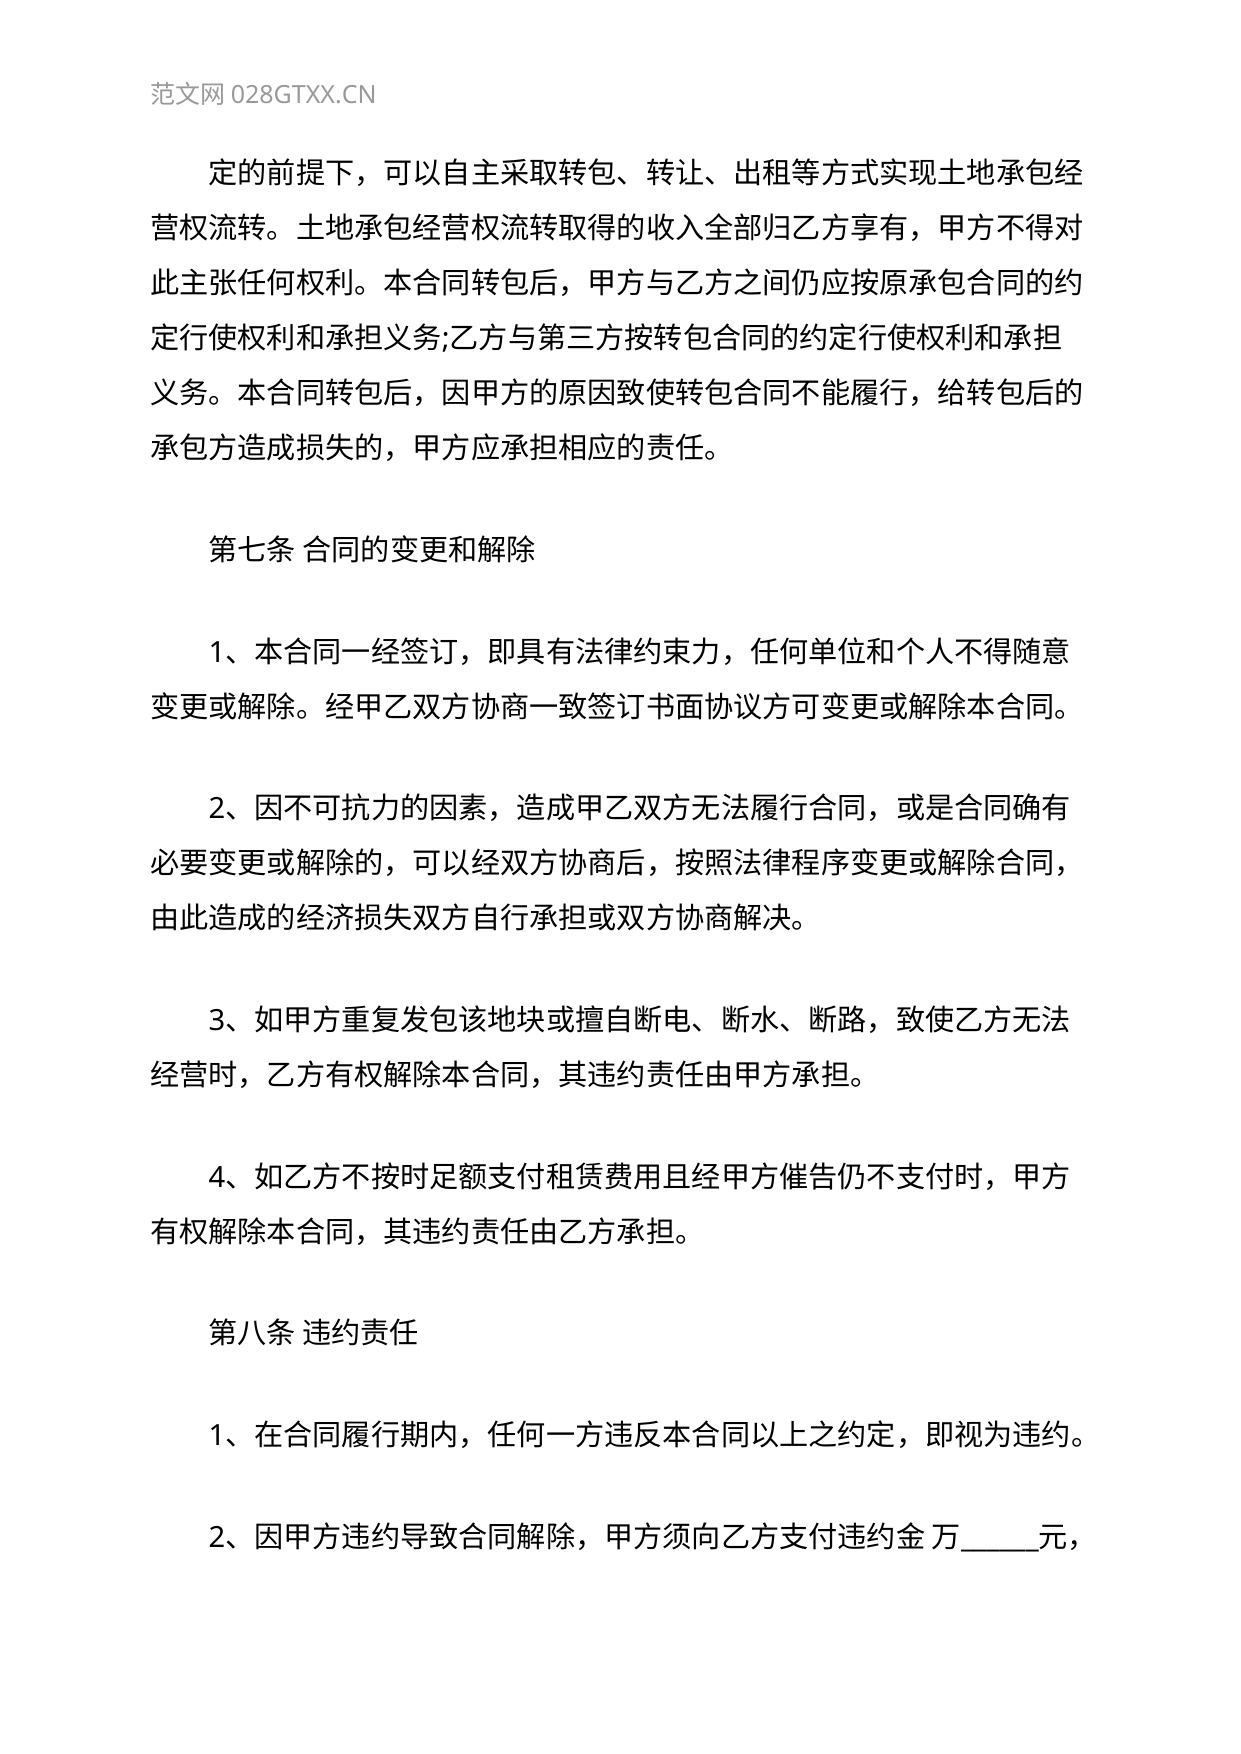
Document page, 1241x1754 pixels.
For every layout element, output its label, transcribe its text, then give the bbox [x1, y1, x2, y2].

text 2、因不可抗力的因素，造成甲乙双方无法履行合同，或是合同确有必要变更或解除的，可以经双方协商后，按照法律程序变更或解除合同，由此造成的经济损失双方自行承担或双方协商解决。 [150, 785, 1090, 937]
text 1、在合同履行期内，任何一方违反本合同以上之约定，即视为违约。 [150, 1412, 1090, 1454]
text 第七条 合同的变更和解除 [150, 526, 1090, 569]
text 第八条 违约责任 [150, 1310, 1090, 1352]
text 定的前提下，可以自主采取转包、转让、出租等方式实现土地承包经营权流转。土地承包经营权流转取得的收入全部归乙方享有，甲方不得对此主张任何权利。本合同转包后，甲方与乙方之间仍应按原承包合同的约定行使权利和承担义务;乙方与第三方按转包合同的约定行使权利和承担义务。本合同转包后，因甲方的原因致使转包合同不能履行，给转包后的承包方造成损失的，甲方应承担相应的责任。 [150, 150, 1090, 467]
text 1、本合同一经签订，即具有法律约束力，任何单位和个人不得随意变更或解除。经甲乙双方协商一致签订书面协议方可变更或解除本合同。 [150, 628, 1090, 725]
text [150, 1514, 1090, 1556]
text 4、如乙方不按时足额支付租赁费用且经甲方催告仍不支付时，甲方有权解除本合同，其违约责任由乙方承担。 [150, 1153, 1090, 1251]
text 3、如甲方重复发包该地块或擅自断电、断水、断路，致使乙方无法经营时，乙方有权解除本合同，其违约责任由甲方承担。 [150, 997, 1090, 1094]
